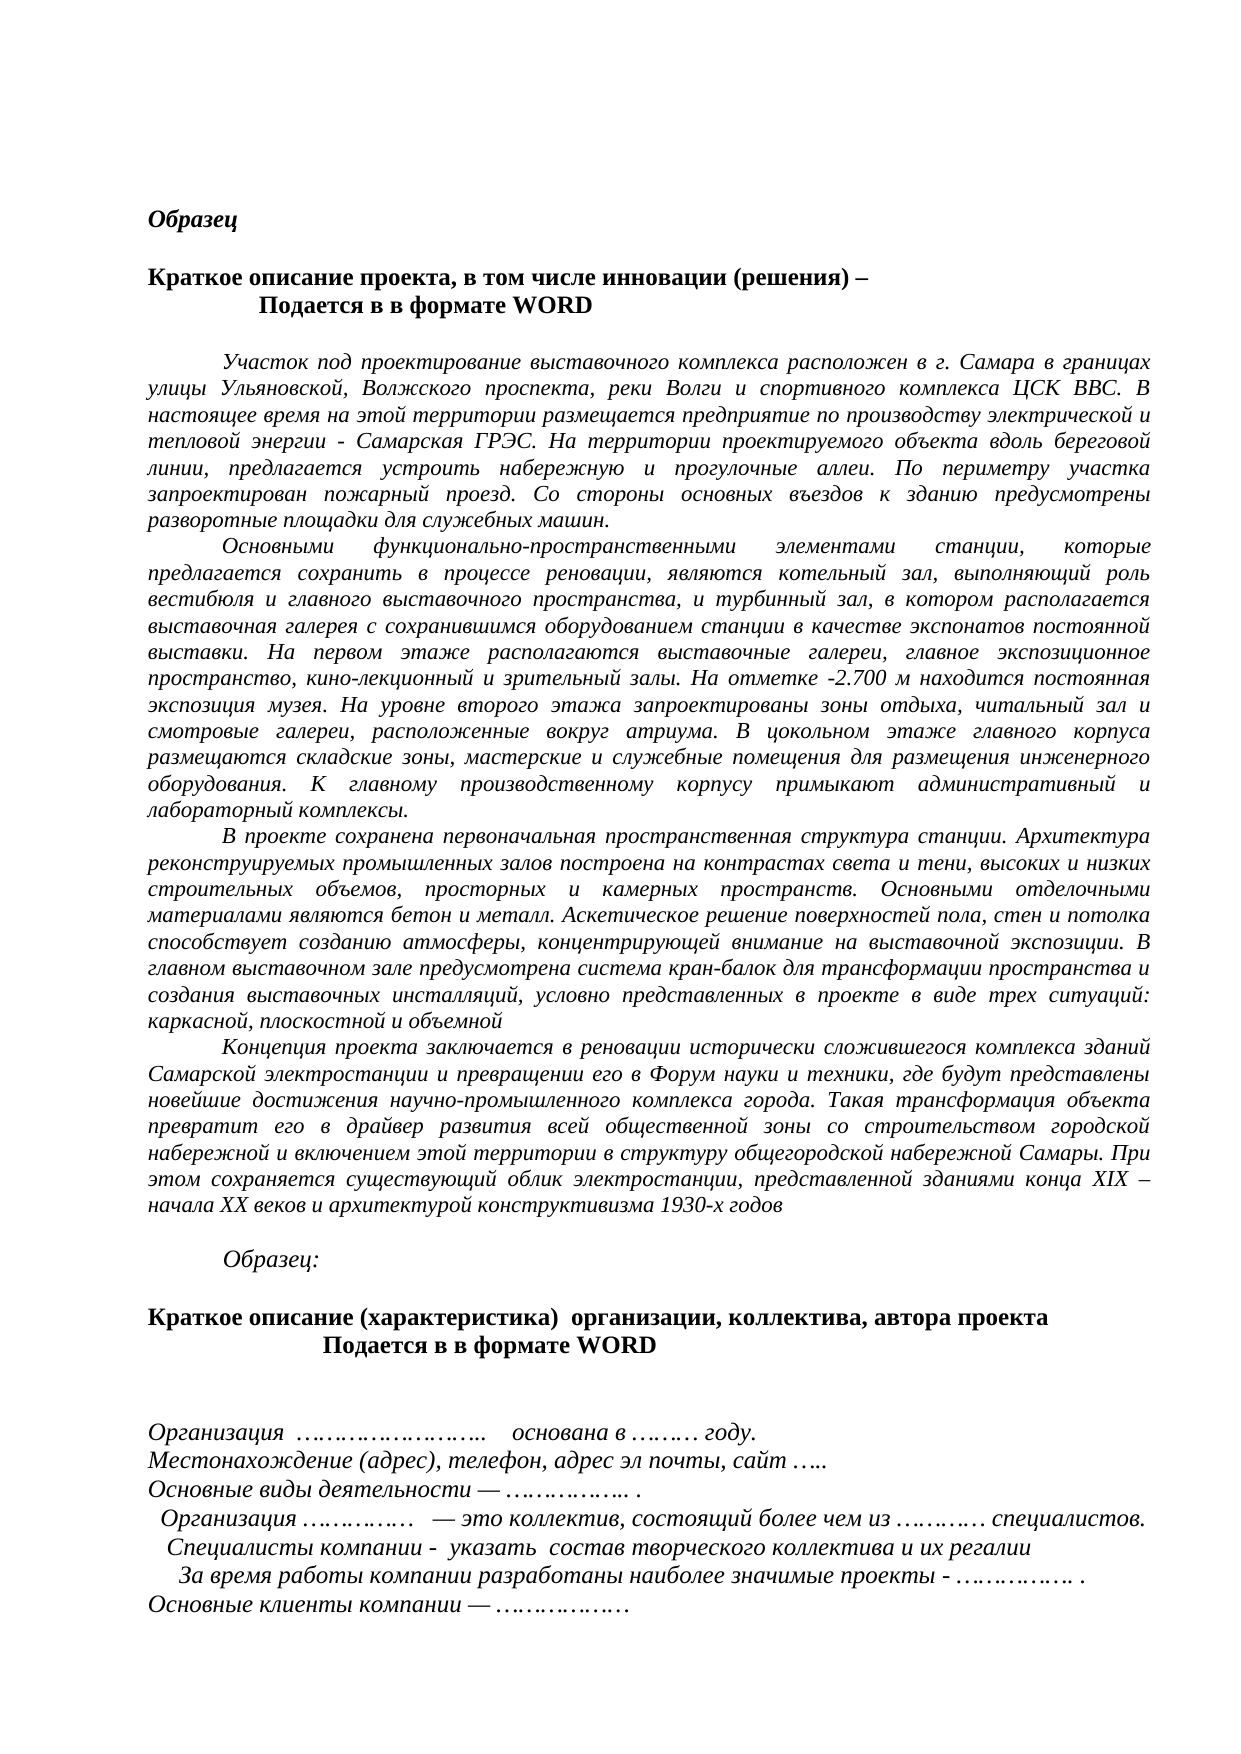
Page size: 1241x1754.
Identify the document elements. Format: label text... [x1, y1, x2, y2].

list Образец: [223, 1244, 1152, 1273]
text Специалисты компании - указать состав творческого коллектива и их регалии [148, 1532, 1152, 1560]
text Подается в в формате WORD [148, 1330, 1152, 1359]
text Основные виды деятельности — …………….. . [148, 1474, 1152, 1503]
text Концепция проекта заключается в реновации исторически сложившегося комплекса зданий Самарской электростанции и превращении его в Форум науки и техники, где будут представлены новейшие достижения научно-промышленного комплекса города. Такая трансформация объекта превратит его в драйвер развития всей общественной зоны со строительством городской набережной и включением этой территории в структуру общегородской набережной Самары. При этом сохраняется существующий облик электростанции, представленной зданиями конца XIX – начала ХХ веков и архитектурой конструктивизма 1930-х годов [148, 1033, 1152, 1218]
text Краткое описание проекта, в том числе инновации (решения) – [148, 262, 1152, 291]
text Участок под проектирование выставочного комплекса расположен в г. Самара в границах улицы Ульяновской, Волжского проспекта, реки Волги и спортивного комплекса ЦСК ВВС. В настоящее время на этой территории размещается предприятие по производству электрической и тепловой энергии - Самарская ГРЭС. На территории проектируемого объекта вдоль береговой линии, предлагается устроить набережную и прогулочные аллеи. По периметру участка запроектирован пожарный проезд. Со стороны основных въездов к зданию предусмотрены разворотные площадки для служебных машин. [148, 348, 1152, 533]
text Краткое описание (характеристика) организации, коллектива, автора проекта [148, 1302, 1152, 1330]
text Организация …………… — это коллектив, состоящий более чем из ………… специалистов. [148, 1503, 1152, 1532]
text Образец [148, 204, 1152, 233]
text Основными функционально-пространственными элементами станции, которые предлагается сохранить в процессе реновации, являются котельный зал, выполняющий роль вестибюля и главного выставочного пространства, и турбинный зал, в котором располагается выставочная галерея с сохранившимся оборудованием станции в качестве экспонатов постоянной выставки. На первом этаже располагаются выставочные галереи, главное экспозиционное пространство, кино-лекционный и зрительный залы. На отметке -2.700 м находится постоянная экспозиция музея. На уровне второго этажа запроектированы зоны отдыха, читальный зал и смотровые галереи, расположенные вокруг атриума. В цокольном этаже главного корпуса размещаются складские зоны, мастерские и служебные помещения для размещения инженерного оборудования. К главному производственному корпусу примыкают административный и лабораторный комплексы. [148, 533, 1152, 822]
text Основные клиенты компании — ……………… [148, 1589, 1152, 1618]
text Местонахождение (адрес), телефон, адрес эл почты, сайт ….. [148, 1445, 1152, 1474]
text За время работы компании разработаны наиболее значимые проекты - ……………. . [148, 1560, 1152, 1589]
text В проекте сохранена первоначальная пространственная структура станции. Архитектура реконструируемых промышленных залов построена на контрастах света и тени, высоких и низких строительных объемов, просторных и камерных пространств. Основными отделочными материалами являются бетон и металл. Аскетическое решение поверхностей пола, стен и потолка способствует созданию атмосферы, концентрирующей внимание на выставочной экспозиции. В главном выставочном зале предусмотрена система кран-балок для трансформации пространства и создания выставочных инсталляций, условно представленных в проекте в виде трех ситуаций: каркасной, плоскостной и объемной [148, 822, 1152, 1033]
text Организация …………………….. основана в ……… году. [148, 1417, 1152, 1445]
list Подается в в формате WORD [259, 291, 1152, 319]
